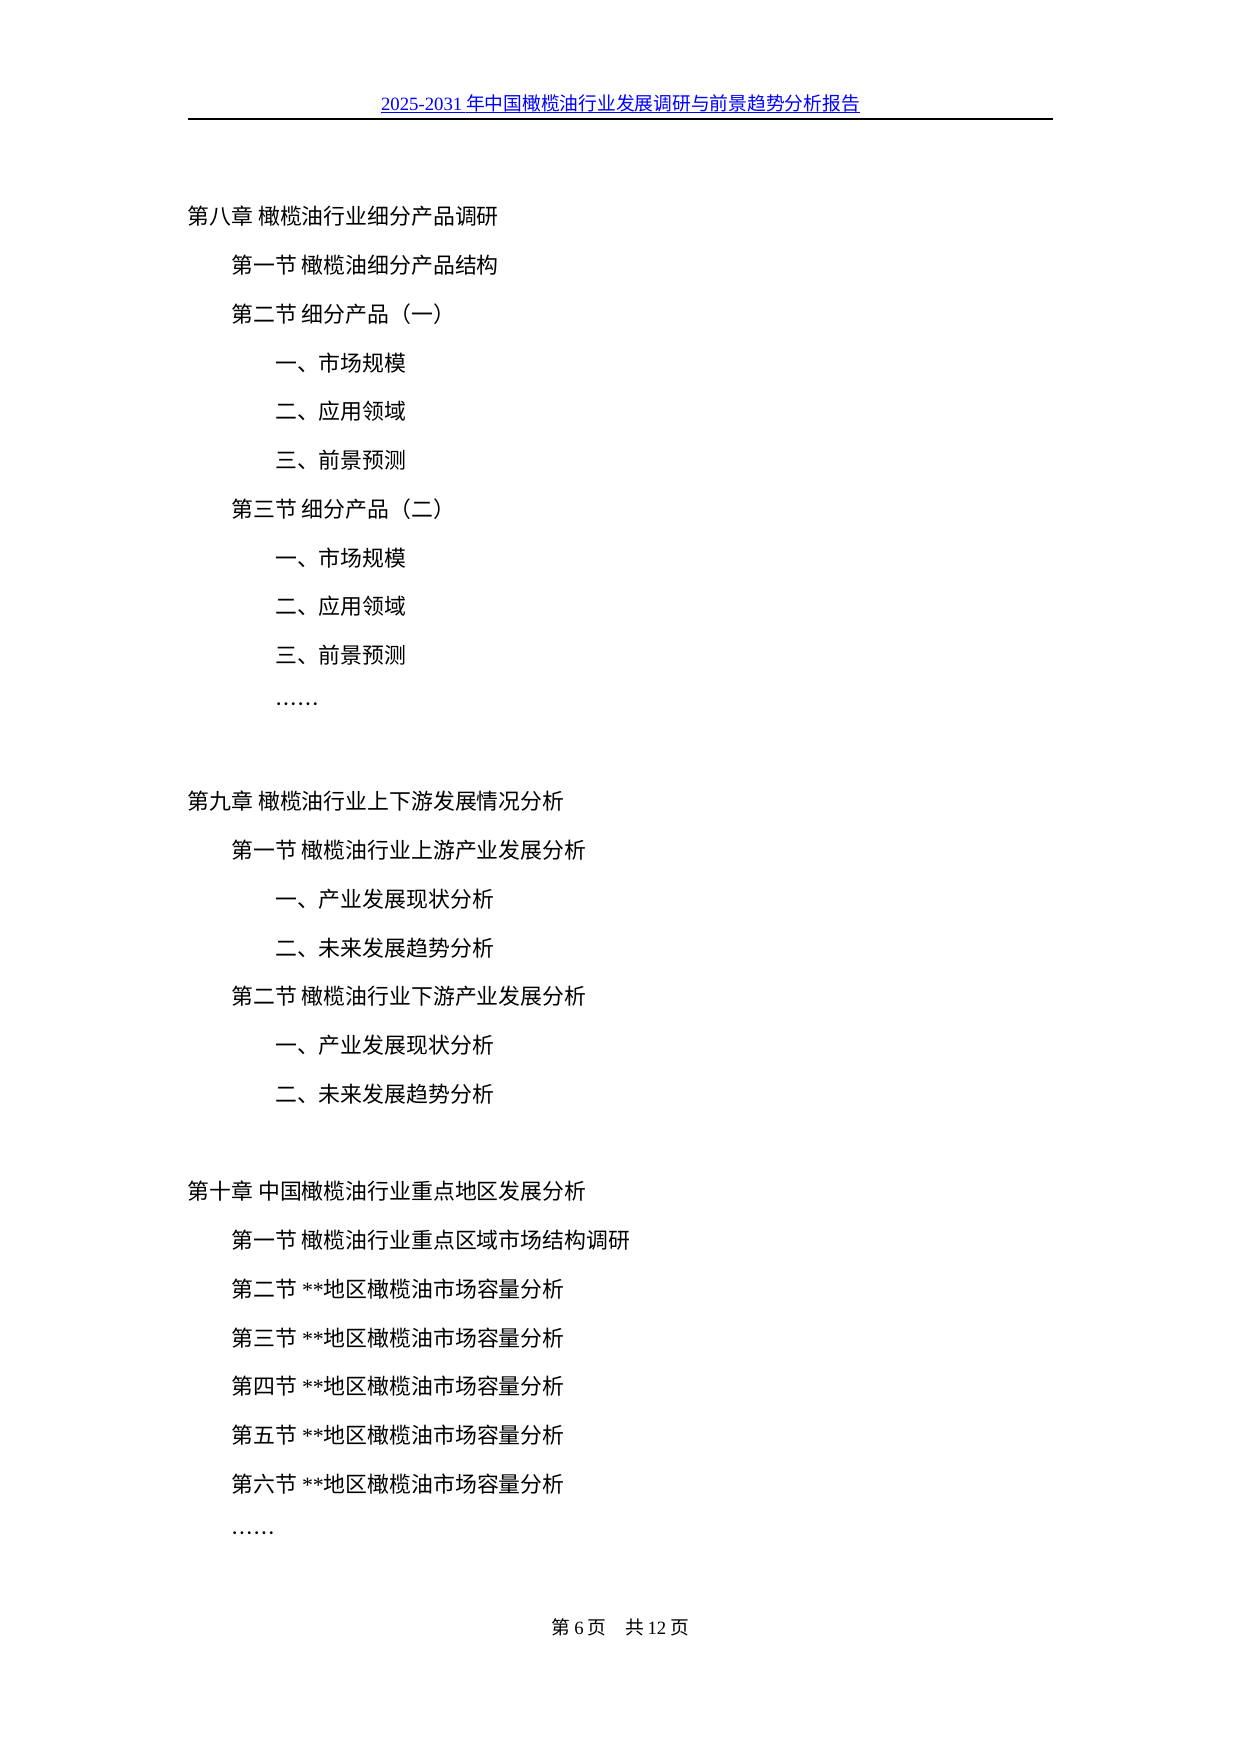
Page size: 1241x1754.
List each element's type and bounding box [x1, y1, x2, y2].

text [187, 150, 1053, 1548]
